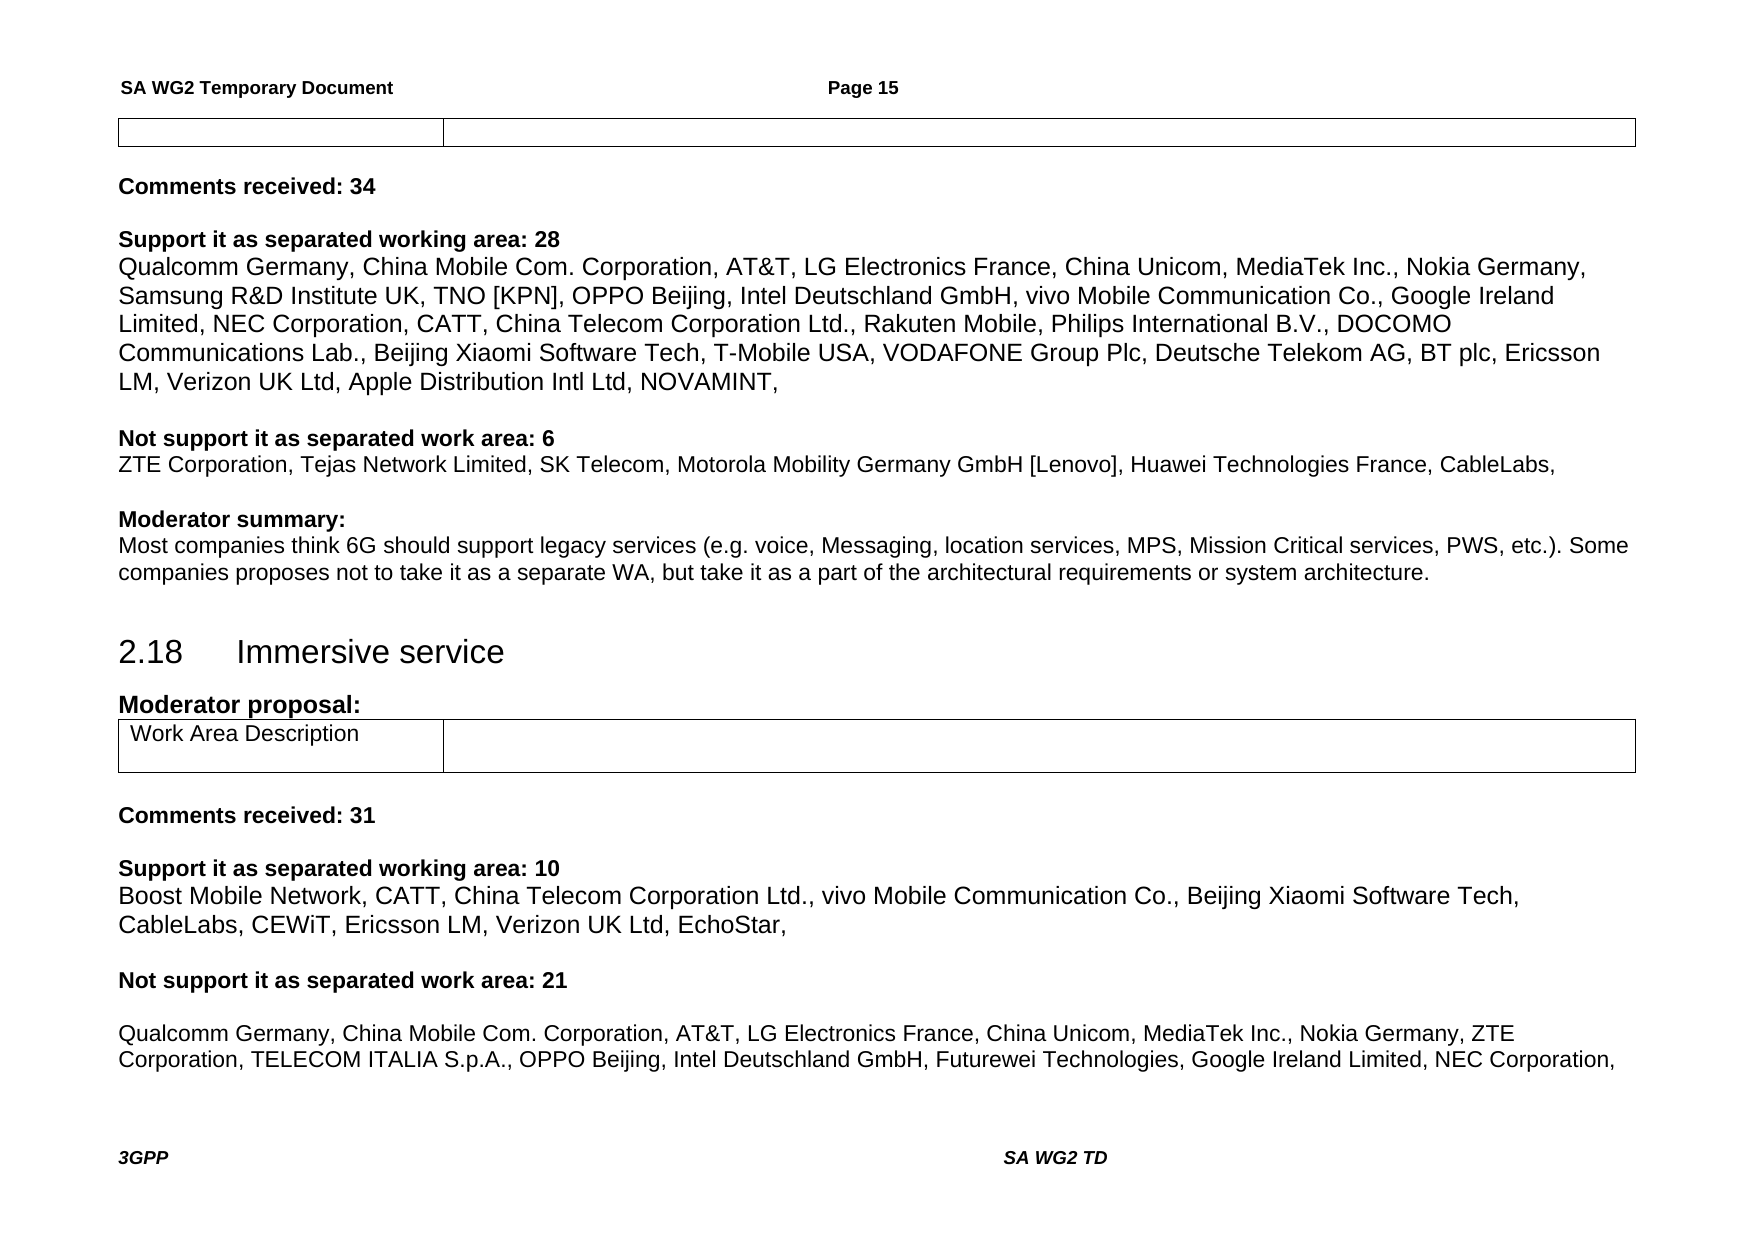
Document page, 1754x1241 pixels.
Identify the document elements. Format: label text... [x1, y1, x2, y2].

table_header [119, 119, 443, 146]
text Boost Mobile Network, CATT, China Telecom Corporation Ltd., vivo Mobile Communication Co., Beijing Xiaomi Software Tech, CableLabs, CEWiT, Ericsson LM, Verizon UK Ltd, EchoStar, [118, 881, 1636, 938]
text Moderator summary: [118, 506, 1636, 532]
text Not support it as separated work area: 6 [118, 424, 1636, 451]
table_header Work Area Description [119, 720, 443, 772]
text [118, 1020, 1636, 1073]
text Comments received: 34 [118, 173, 1636, 199]
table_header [444, 119, 1635, 146]
text Qualcomm Germany, China Mobile Com. Corporation, AT&T, LG Electronics France, China Unicom, MediaTek Inc., Nokia Germany, Samsung R&D Institute UK, TNO [KPN], OPPO Beijing, Intel Deutschland GmbH, vivo Mobile Communication Co., Google Ireland Limited, NEC Corporation, CATT, China Telecom Corporation Ltd., Rakuten Mobile, Philips International B.V., DOCOMO Communications Lab., Beijing Xiaomi Software Tech, T-Mobile USA, VODAFONE Group Plc, Deutsche Telekom AG, BT plc, Ericsson LM, Verizon UK Ltd, Apple Distribution Intl Ltd, NOVAMINT, [118, 252, 1636, 396]
text Support it as separated working area: 10 [118, 855, 1636, 881]
text ZTE Corporation, Tejas Network Limited, SK Telecom, Motorola Mobility Germany GmbH [Lenovo], Huawei Technologies France, CableLabs, [118, 451, 1636, 477]
text Not support it as separated work area: 21 [118, 967, 1636, 994]
text Support it as separated working area: 28 [118, 226, 1636, 252]
table_header [444, 720, 1635, 772]
text Most companies think 6G should support legacy services (e.g. voice, Messaging, location services, MPS, Mission Critical services, PWS, etc.). Some companies proposes not to take it as a separate WA, but take it as a part of the architectural requirements or system architecture. [118, 532, 1636, 585]
subtitle 2.18 Immersive service [118, 632, 1636, 671]
text Comments received: 31 [118, 802, 1636, 828]
text Moderator proposal: [118, 690, 1636, 718]
